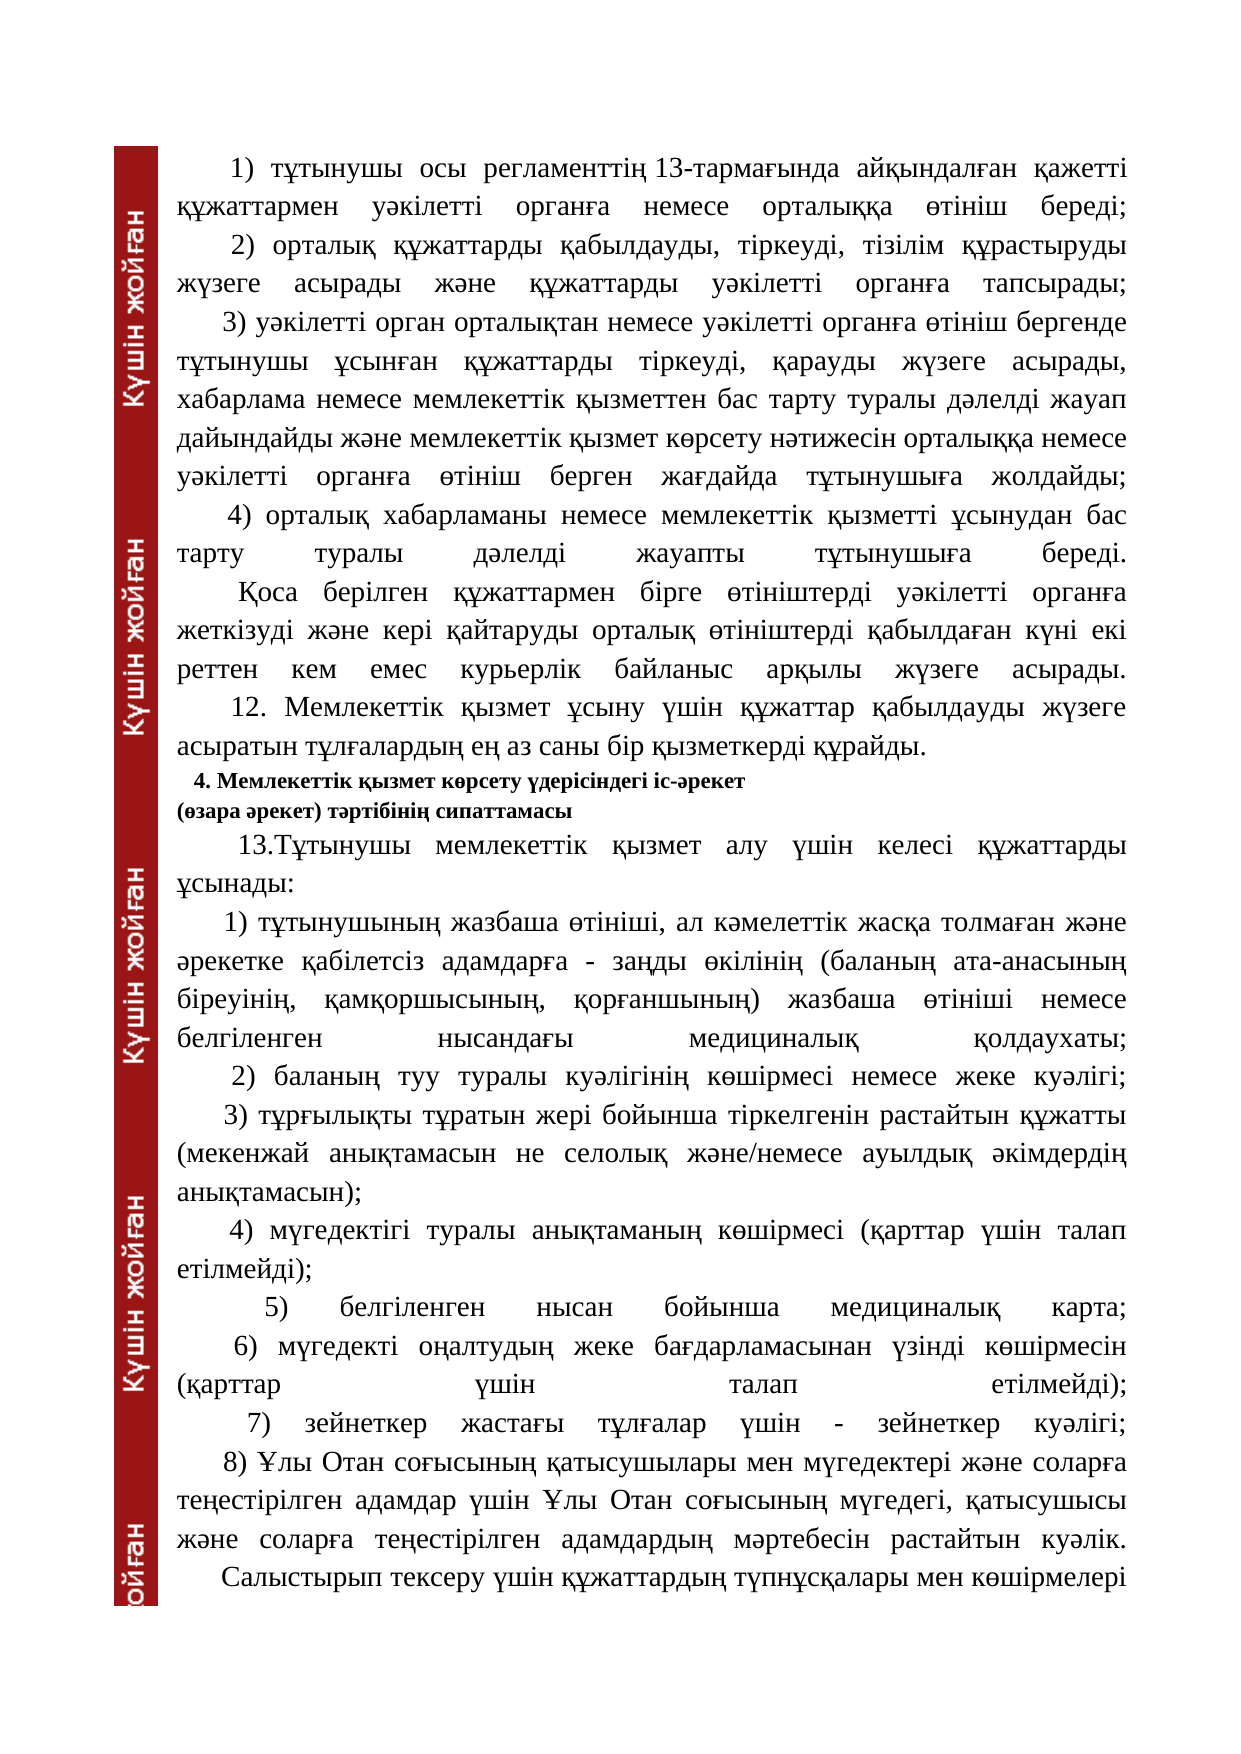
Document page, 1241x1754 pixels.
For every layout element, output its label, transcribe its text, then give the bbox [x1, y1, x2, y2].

picture [114, 823, 158, 827]
text 4. Мемлекеттік қызмет көрсету үдерісіндегі іс-әрекет (өзара әрекет) тәртібінің сипаттамасы [112, 767, 1128, 823]
picture [114, 1593, 158, 1606]
picture [114, 762, 158, 767]
picture [114, 146, 158, 150]
